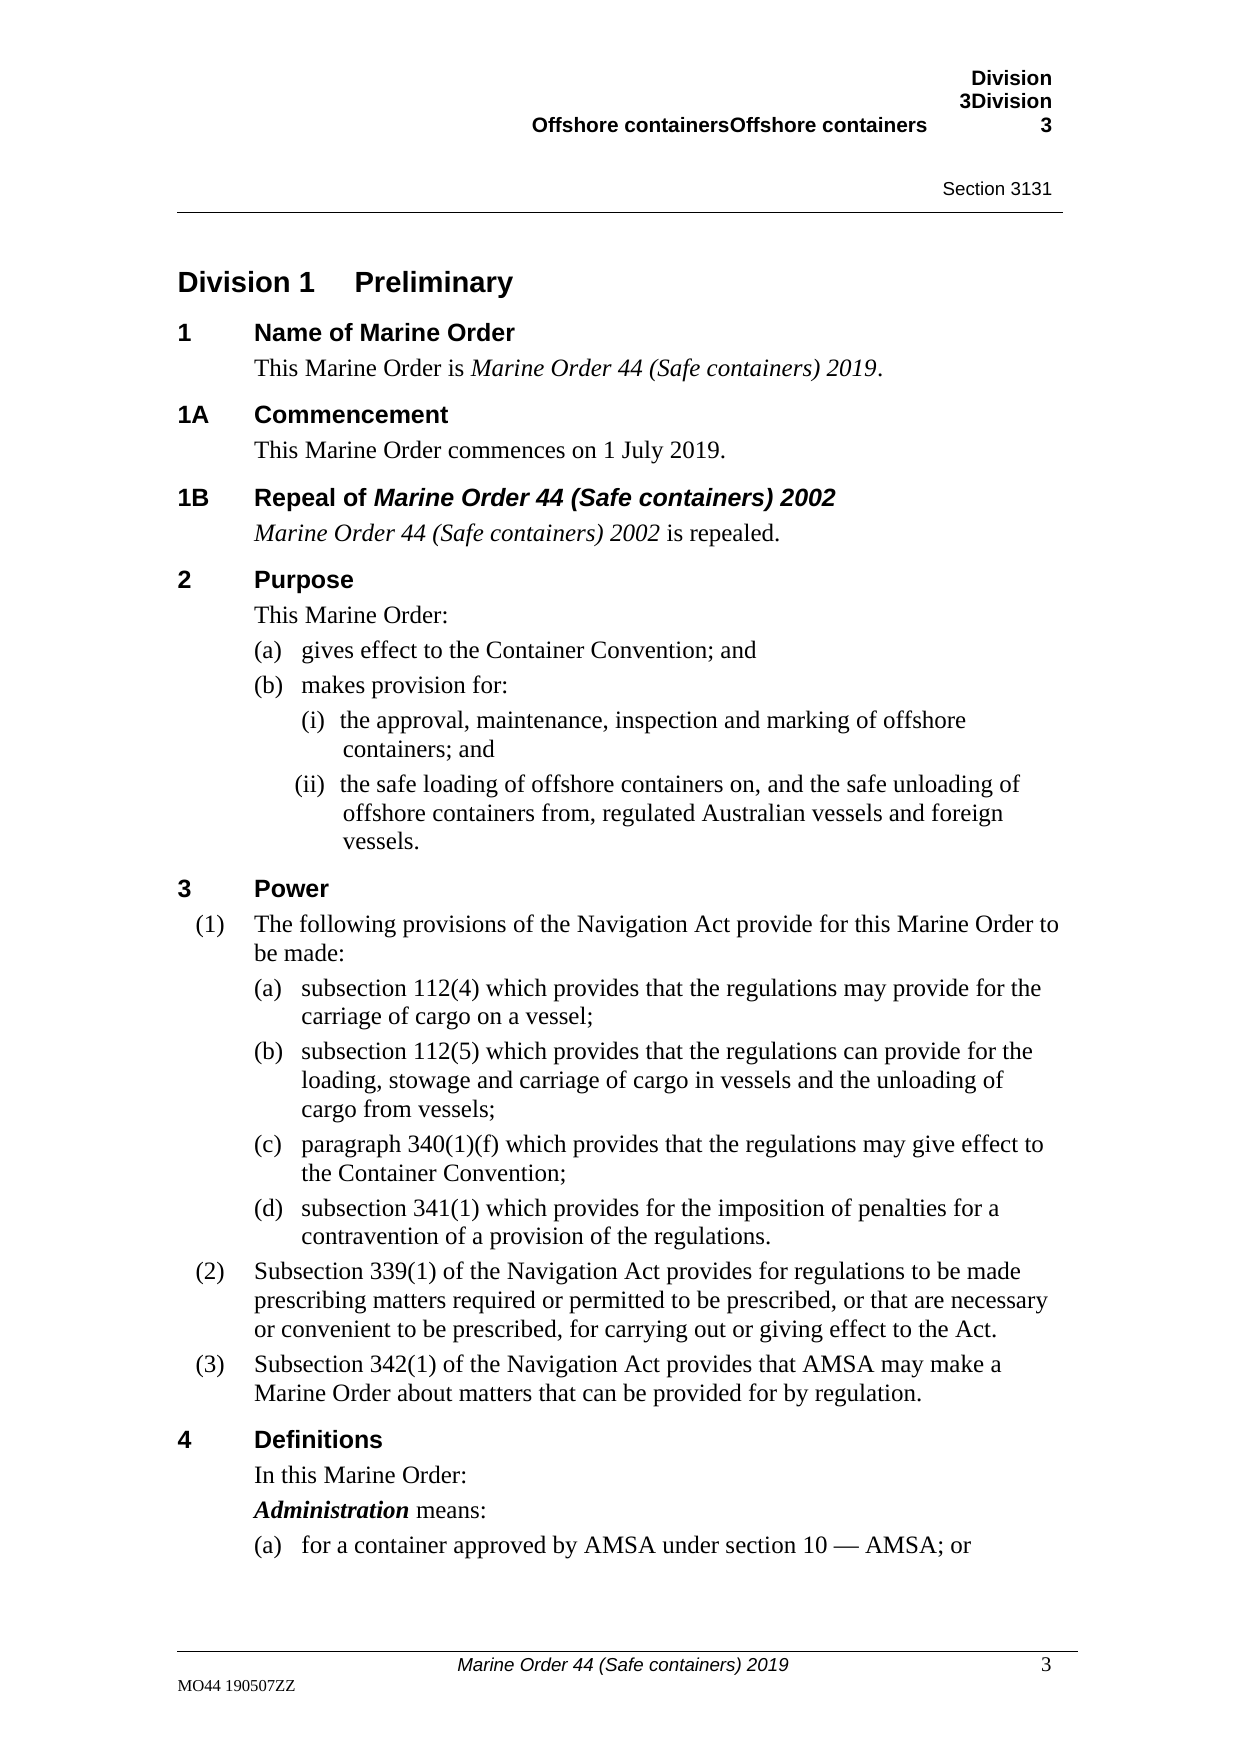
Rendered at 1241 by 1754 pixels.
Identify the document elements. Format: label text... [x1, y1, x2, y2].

text (b) subsection 112(5) which provides that the regulations can provide for the loading, stowage and carriage of cargo in vessels and the unloading of cargo from vessels; [254, 1036, 1063, 1123]
text (1) The following provisions of the Navigation Act provide for this Marine Order to be made: [148, 909, 1063, 966]
subtitle 2 Purpose [177, 565, 1063, 594]
subtitle 1B Repeal of Marine Order 44 (Safe containers) 2002 [177, 483, 1063, 511]
text (i) the approval, maintenance, inspection and marking of offshore containers; and [224, 705, 1063, 763]
text (2) Subsection 339(1) of the Navigation Act provides for regulations to be made prescribing matters required or permitted to be prescribed, or that are necessary or convenient to be prescribed, for carrying out or giving effect to the Act. [148, 1256, 1063, 1343]
text Administration means: [254, 1495, 1063, 1524]
text In this Marine Order: [148, 1460, 1063, 1489]
text (c) paragraph 340(1)(f) which provides that the regulations may give effect to the Container Convention; [254, 1129, 1063, 1186]
text (a) gives effect to the Container Convention; and [254, 635, 1063, 664]
subtitle 1 Name of Marine Order [177, 318, 1063, 346]
text This Marine Order: [148, 600, 1063, 629]
text (ii) the safe loading of offshore containers on, and the safe unloading of offshore containers from, regulated Australian vessels and foreign vessels. [420, 769, 1063, 855]
text Marine Order 44 (Safe containers) 2002 is repealed. [148, 518, 1063, 546]
text This Marine Order commences on 1 July 2019. [148, 435, 1063, 464]
text Division 1 Preliminary [177, 265, 1063, 299]
text (ii) the safe loading of offshore containers on, and the safe unloading of offshore containers from, regulated Australian vessels and foreign vessels. [224, 769, 343, 855]
text This Marine Order is Marine Order 44 (Safe containers) 2019. [148, 353, 1063, 381]
text (a) subsection 112(4) which provides that the regulations may provide for the carriage of cargo on a vessel; [254, 973, 1063, 1030]
text (a) for a container approved by AMSA under section 10 — AMSA; or [254, 1530, 1063, 1559]
subtitle 4 Definitions [177, 1425, 1063, 1454]
text (3) Subsection 342(1) of the Navigation Act provides that AMSA may make a Marine Order about matters that can be provided for by regulation. [148, 1349, 1063, 1406]
subtitle 3 Power [177, 874, 1063, 903]
text (d) subsection 341(1) which provides for the imposition of penalties for a contravention of a provision of the regulations. [254, 1193, 1063, 1250]
subtitle 1A Commencement [177, 400, 1063, 429]
text (b) makes provision for: [254, 670, 1063, 699]
